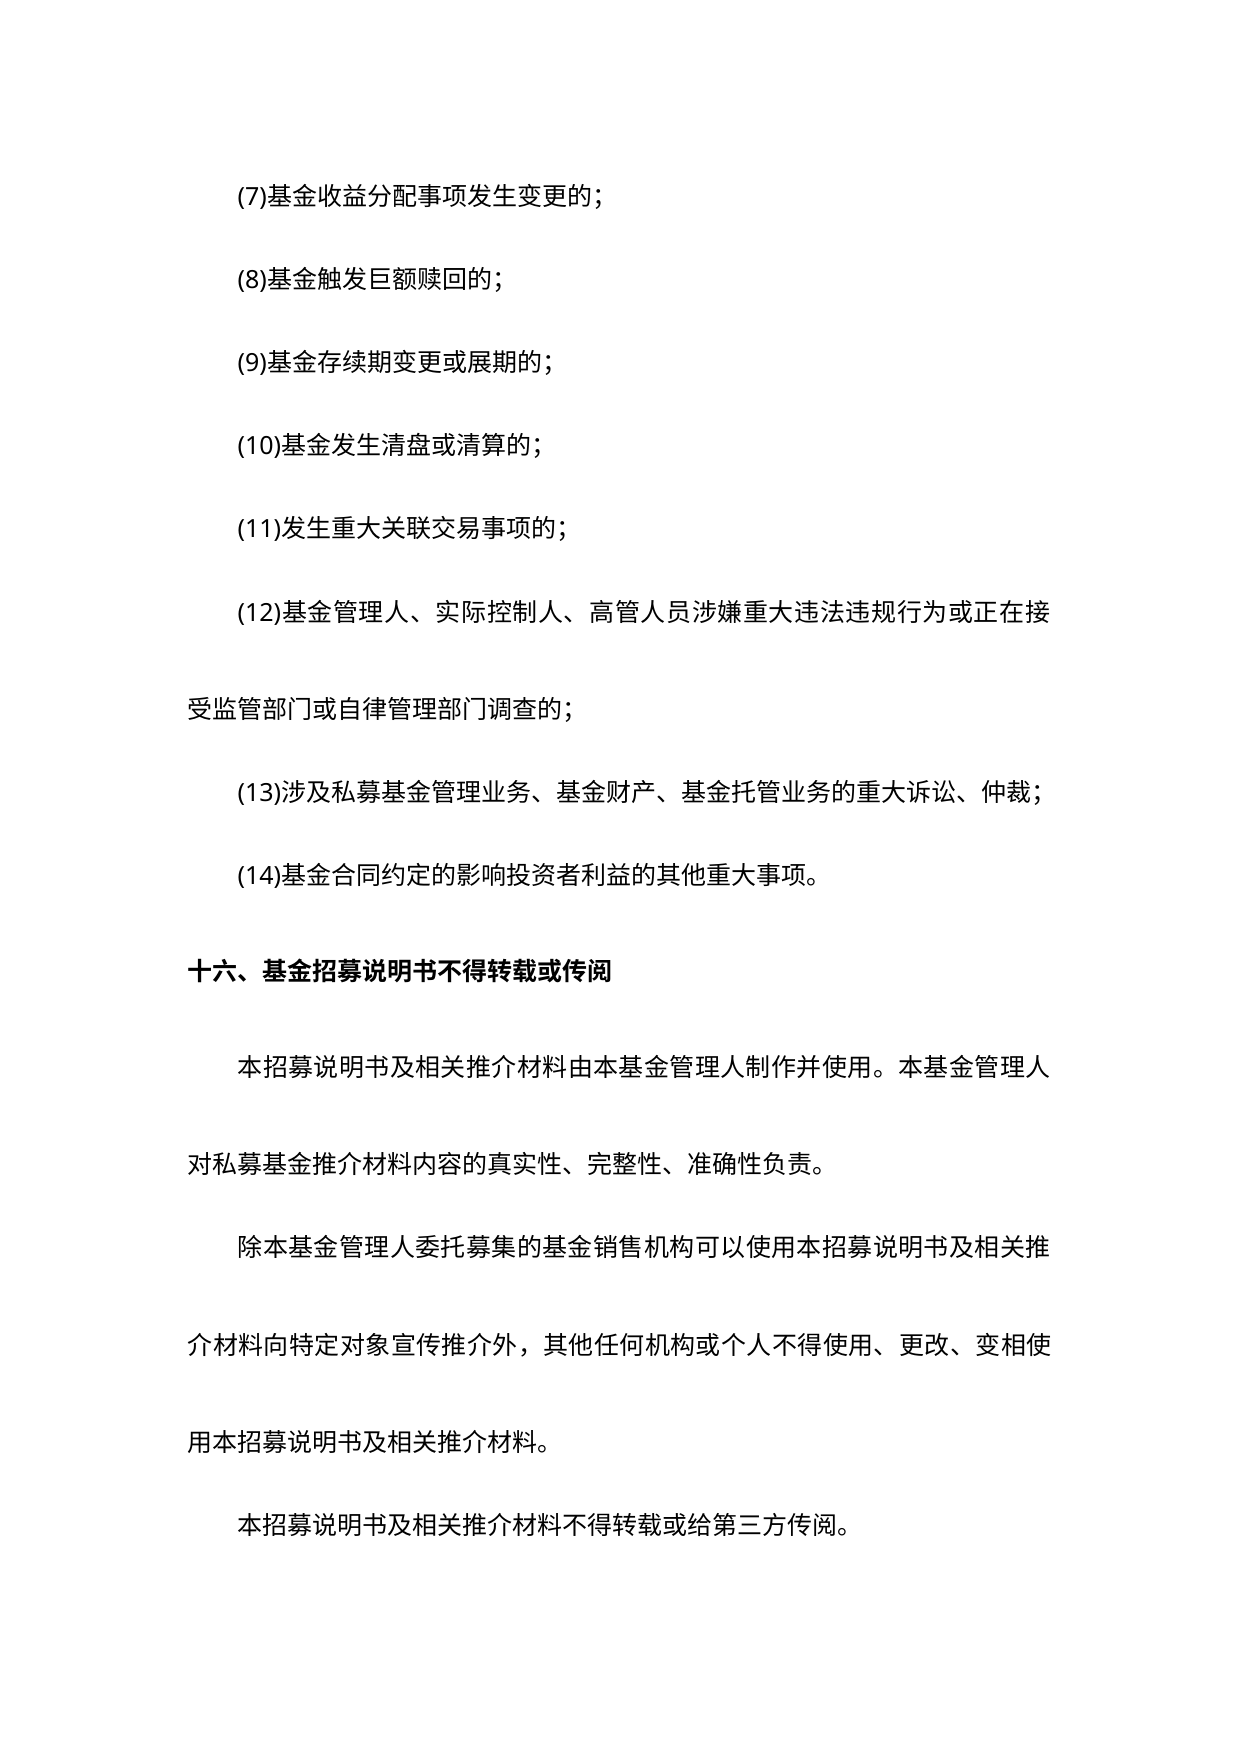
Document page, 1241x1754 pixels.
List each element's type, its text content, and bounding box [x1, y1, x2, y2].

text 除本基金管理人委托募集的基金销售机构可以使用本招募说明书及相关推介材料向特定对象宣传推介外，其他任何机构或个人不得使用、更改、变相使用本招募说明书及相关推介材料。 [187, 1213, 1053, 1473]
text (9)基金存续期变更或展期的； [187, 328, 1053, 393]
text (8)基金触发巨额赎回的； [187, 245, 1053, 310]
text 本招募说明书及相关推介材料由本基金管理人制作并使用。本基金管理人对私募基金推介材料内容的真实性、完整性、准确性负责。 [187, 1033, 1053, 1195]
text 本招募说明书及相关推介材料不得转载或给第三方传阅。 [187, 1491, 1053, 1556]
text (12)基金管理人、实际控制人、高管人员涉嫌重大违法违规行为或正在接受监管部门或自律管理部门调查的； [187, 578, 1053, 740]
text 十六、基金招募说明书不得转载或传阅 [187, 937, 1053, 1002]
text (10)基金发生清盘或清算的； [187, 411, 1053, 476]
text (14)基金合同约定的影响投资者利益的其他重大事项。 [187, 841, 1053, 906]
text (7)基金收益分配事项发生变更的； [187, 162, 1053, 227]
text (11)发生重大关联交易事项的； [187, 494, 1053, 559]
text (13)涉及私募基金管理业务、基金财产、基金托管业务的重大诉讼、仲裁； [187, 758, 1053, 823]
